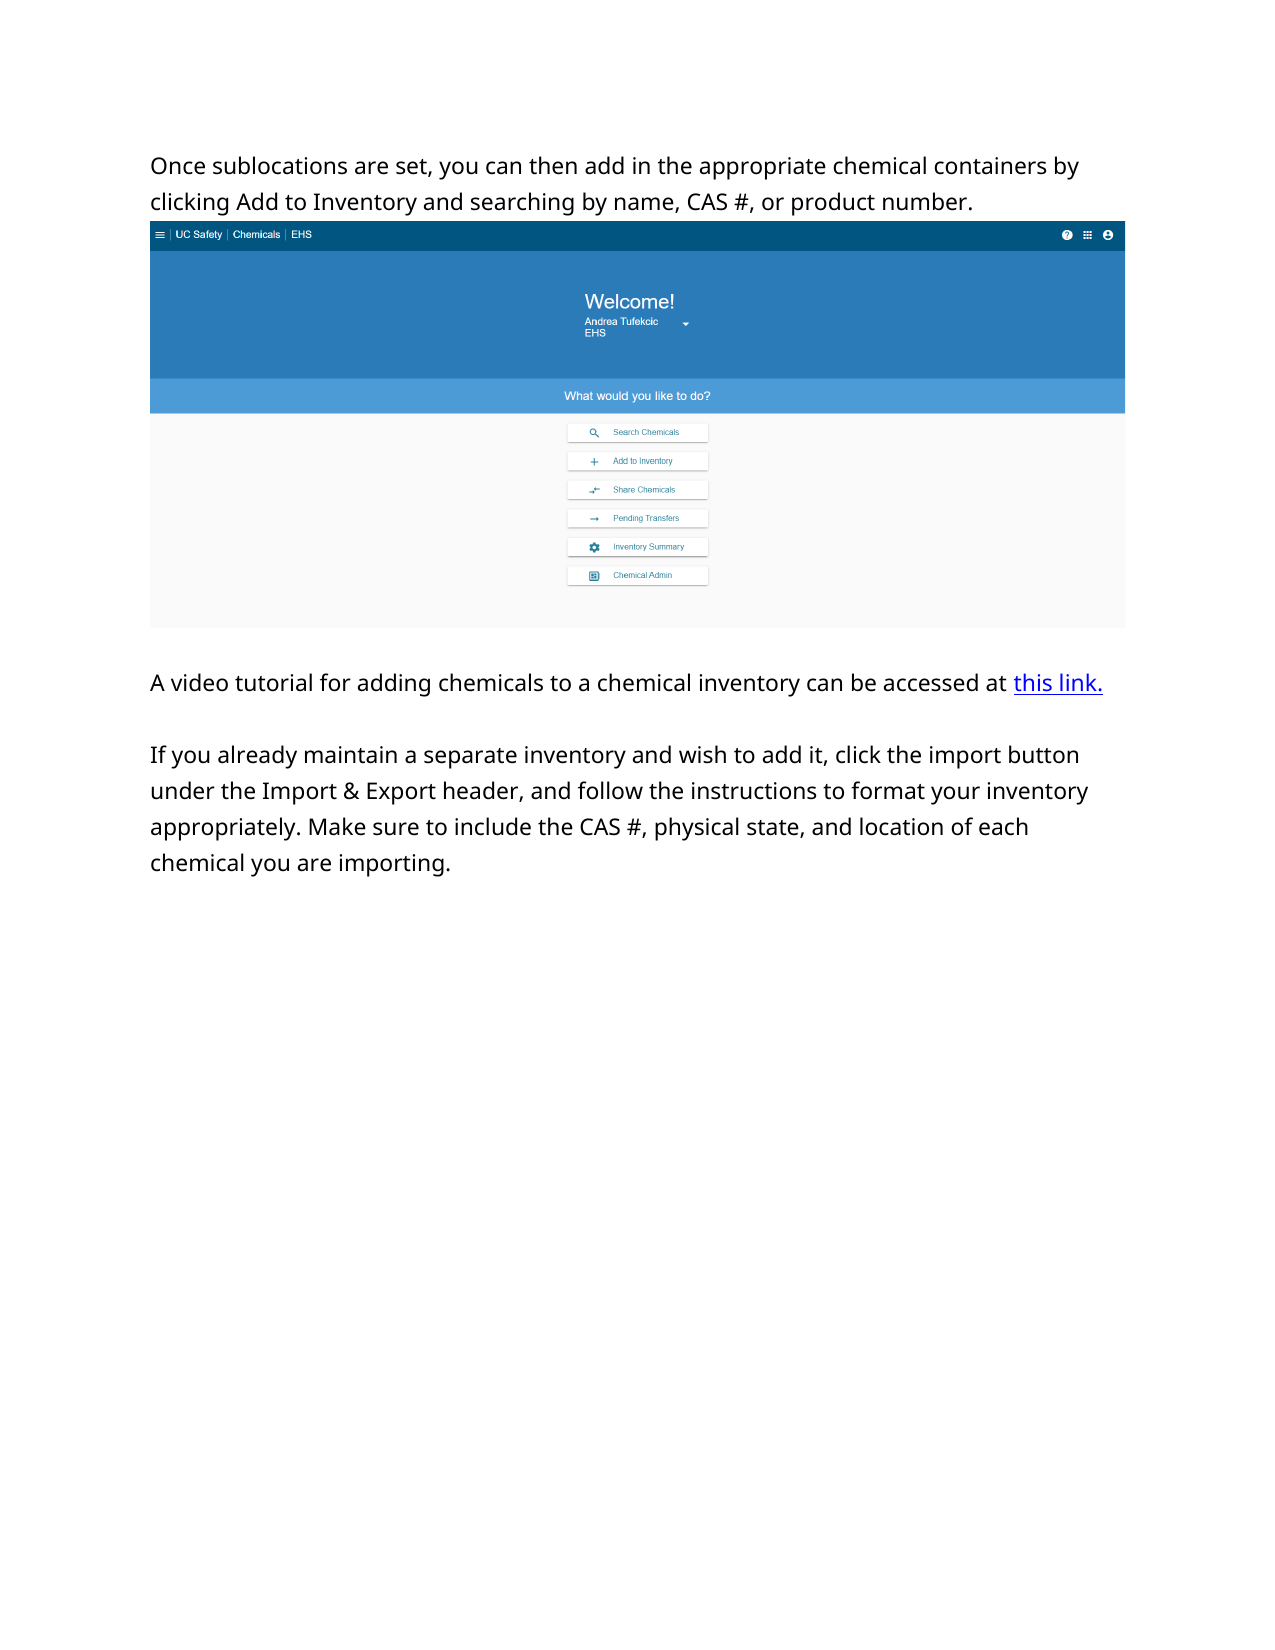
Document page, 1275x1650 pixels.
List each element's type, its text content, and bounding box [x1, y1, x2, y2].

picture [150, 252, 1125, 628]
picture [210, 232, 218, 237]
text If you already maintain a separate inventory and wish to add it, click the import button under the Import & Export header, and follow the instructions to format your inventory appropriately. Make sure to include the CAS #, physical state, and location of each chemical you are importing. [150, 739, 1125, 878]
text A video tutorial for adding chemicals to a chemical inventory can be accessed at this link. [150, 667, 1125, 698]
text Once sublocations are set, you can then add in the appropriate chemical containers by clicking Add to Inventory and searching by name, CAS #, or product number. [150, 150, 1125, 221]
picture [1062, 231, 1072, 239]
